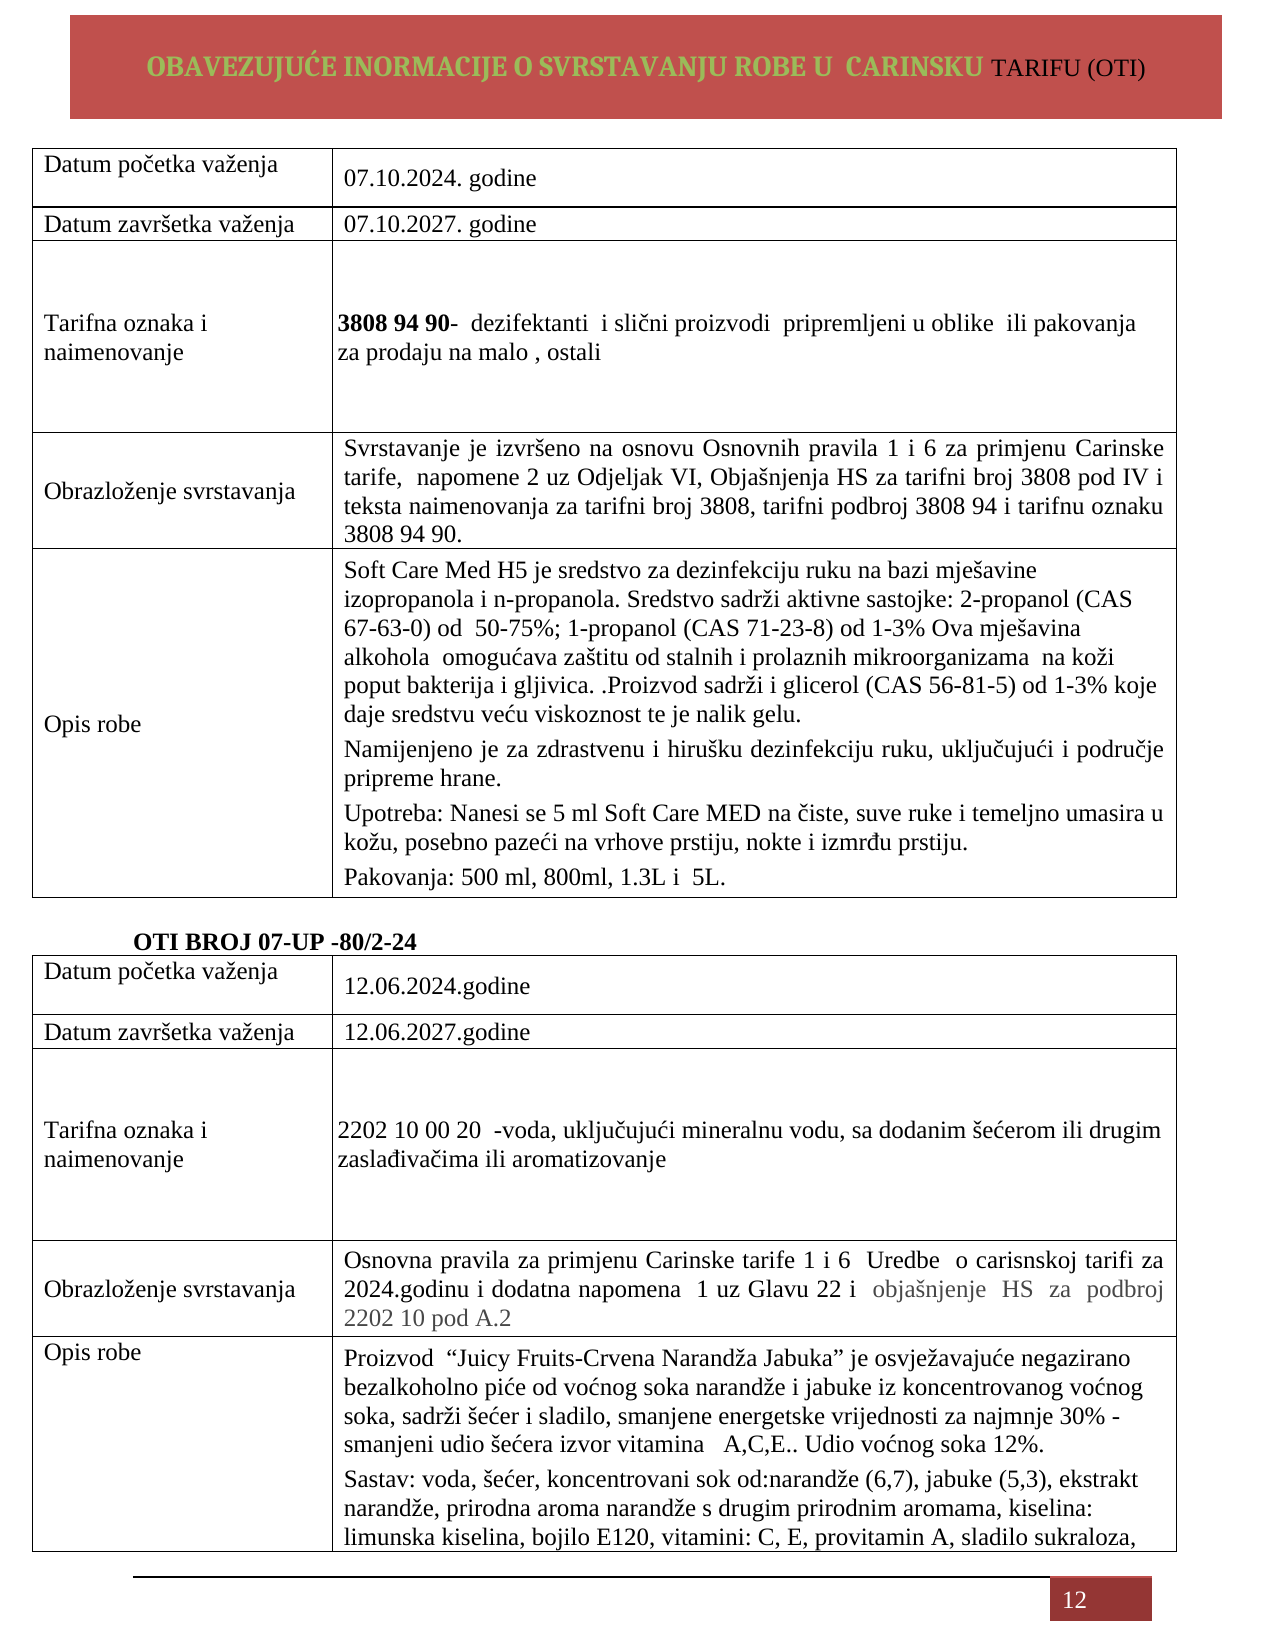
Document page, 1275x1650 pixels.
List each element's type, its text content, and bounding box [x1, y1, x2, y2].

table_cell Tarifna oznaka i naimenovanje [33, 241, 332, 432]
table_cell Osnovna pravila za primjenu Carinske tarife 1 i 6 Uredbe o carisnskoj tarifi za 2024.godinu i dodatna napomena 1 uz Glavu 22 i objašnjenje HS za podbroj 2202 10 pod A.2 [333, 1241, 1176, 1336]
table_cell 2202 10 00 20 -voda, uključujući mineralnu vodu, sa dodanim šećerom ili drugim zaslađivačima ili aromatizovanje [333, 1049, 1176, 1240]
table_cell 12.06.2027.godine [333, 1015, 1176, 1047]
table_cell 3808 94 90- dezifektanti i slični proizvodi pripremljeni u oblike ili pakovanja za prodaju na malo , ostali [333, 241, 1176, 432]
table_cell Datum završetka važenja [33, 1015, 332, 1047]
table_cell Obrazloženje svrstavanja [33, 1241, 332, 1336]
table_cell Datum završetka važenja [33, 208, 332, 240]
table_cell Tarifna oznaka i naimenovanje [33, 1049, 332, 1240]
table_header Datum početka važenja [33, 149, 332, 206]
table_cell Opis robe [33, 549, 332, 897]
text OTI BROJ 07-UP -80/2-24 [133, 927, 1152, 955]
table_cell 07.10.2027. godine [333, 208, 1176, 240]
table_cell Svrstavanje je izvršeno na osnovu Osnovnih pravila 1 i 6 za primjenu Carinske tarife, napomene 2 uz Odjeljak VI, Objašnjenja HS za tarifni broj 3808 pod IV i teksta naimenovanja za tarifni broj 3808, tarifni podbroj 3808 94 i tarifnu oznaku 3808 94 90. [333, 433, 1176, 548]
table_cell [333, 1337, 1176, 1551]
table_header 12.06.2024.godine [333, 956, 1176, 1014]
table_cell Obrazloženje svrstavanja [33, 433, 332, 548]
table_header Datum početka važenja [33, 956, 332, 1014]
table_cell Soft Care Med H5 je sredstvo za dezinfekciju ruku na bazi mješavine izopropanola i n-propanola. Sredstvo sadrži aktivne sastojke: 2-propanol (CAS 67-63-0) od 50-75%; 1-propanol (CAS 71-23-8) od 1-3% Ova mješavina alkohola omogućava zaštitu od stalnih i prolaznih mikroorganizama na koži poput bakterija i gljivica. .Proizvod sadrži i glicerol (CAS 56-81-5) od 1-3% koje daje sredstvu veću viskoznost te je nalik gelu. Namijenjeno je za zdrastvenu i hirušku dezinfekciju ruku, uključujući i područje pripreme hrane. Upotreba: Nanesi se 5 ml Soft Care MED na čiste, suve ruke i temeljno umasira u kožu, posebno pazeći na vrhove prstiju, nokte i izmrđu prstiju. Pakovanja: 500 ml, 800ml, 1.3L i 5L. [333, 549, 1176, 897]
table_cell Opis robe [33, 1337, 332, 1551]
table_header 07.10.2024. godine [333, 149, 1176, 206]
